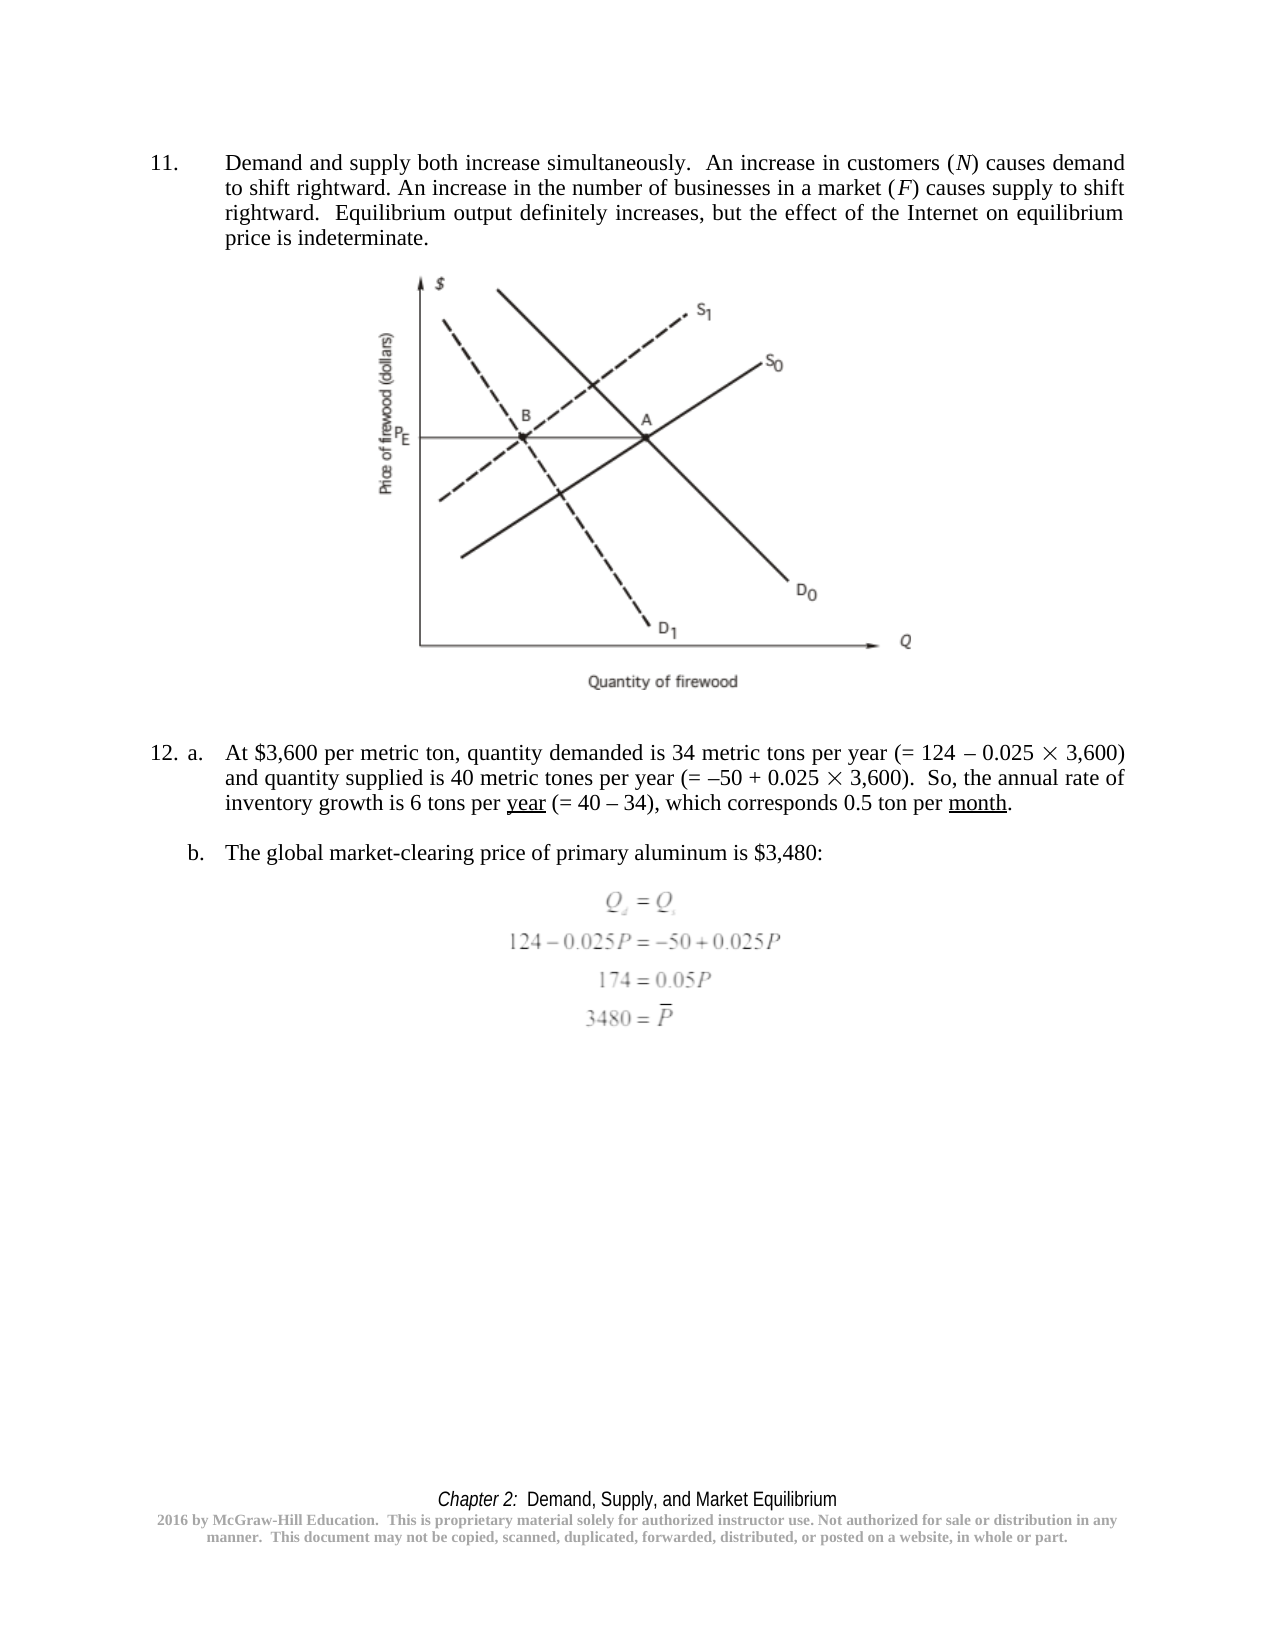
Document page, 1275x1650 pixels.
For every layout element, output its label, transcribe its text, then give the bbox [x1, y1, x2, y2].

text 12. a. At $3,600 per metric ton, quantity demanded is 34 metric tons per year (= 124 – 0.025 3,600) and quantity supplied is 40 metric tones per year (= –50 + 0.025 3,600). So, the annual rate of inventory growth is 6 tons per year (= 40 – 34), which corresponds 0.5 ton per month. [150, 740, 1125, 815]
text 11. Demand and supply both increase simultaneously. An increase in customers (N) causes demand to shift rightward. An increase in the number of businesses in a market (F) causes supply to shift rightward. Equilibrium output definitely increases, but the effect of the Internet on equilibrium price is indeterminate. [150, 150, 1125, 250]
text b. The global market-clearing price of primary aluminum is $3,480: [150, 840, 1125, 865]
